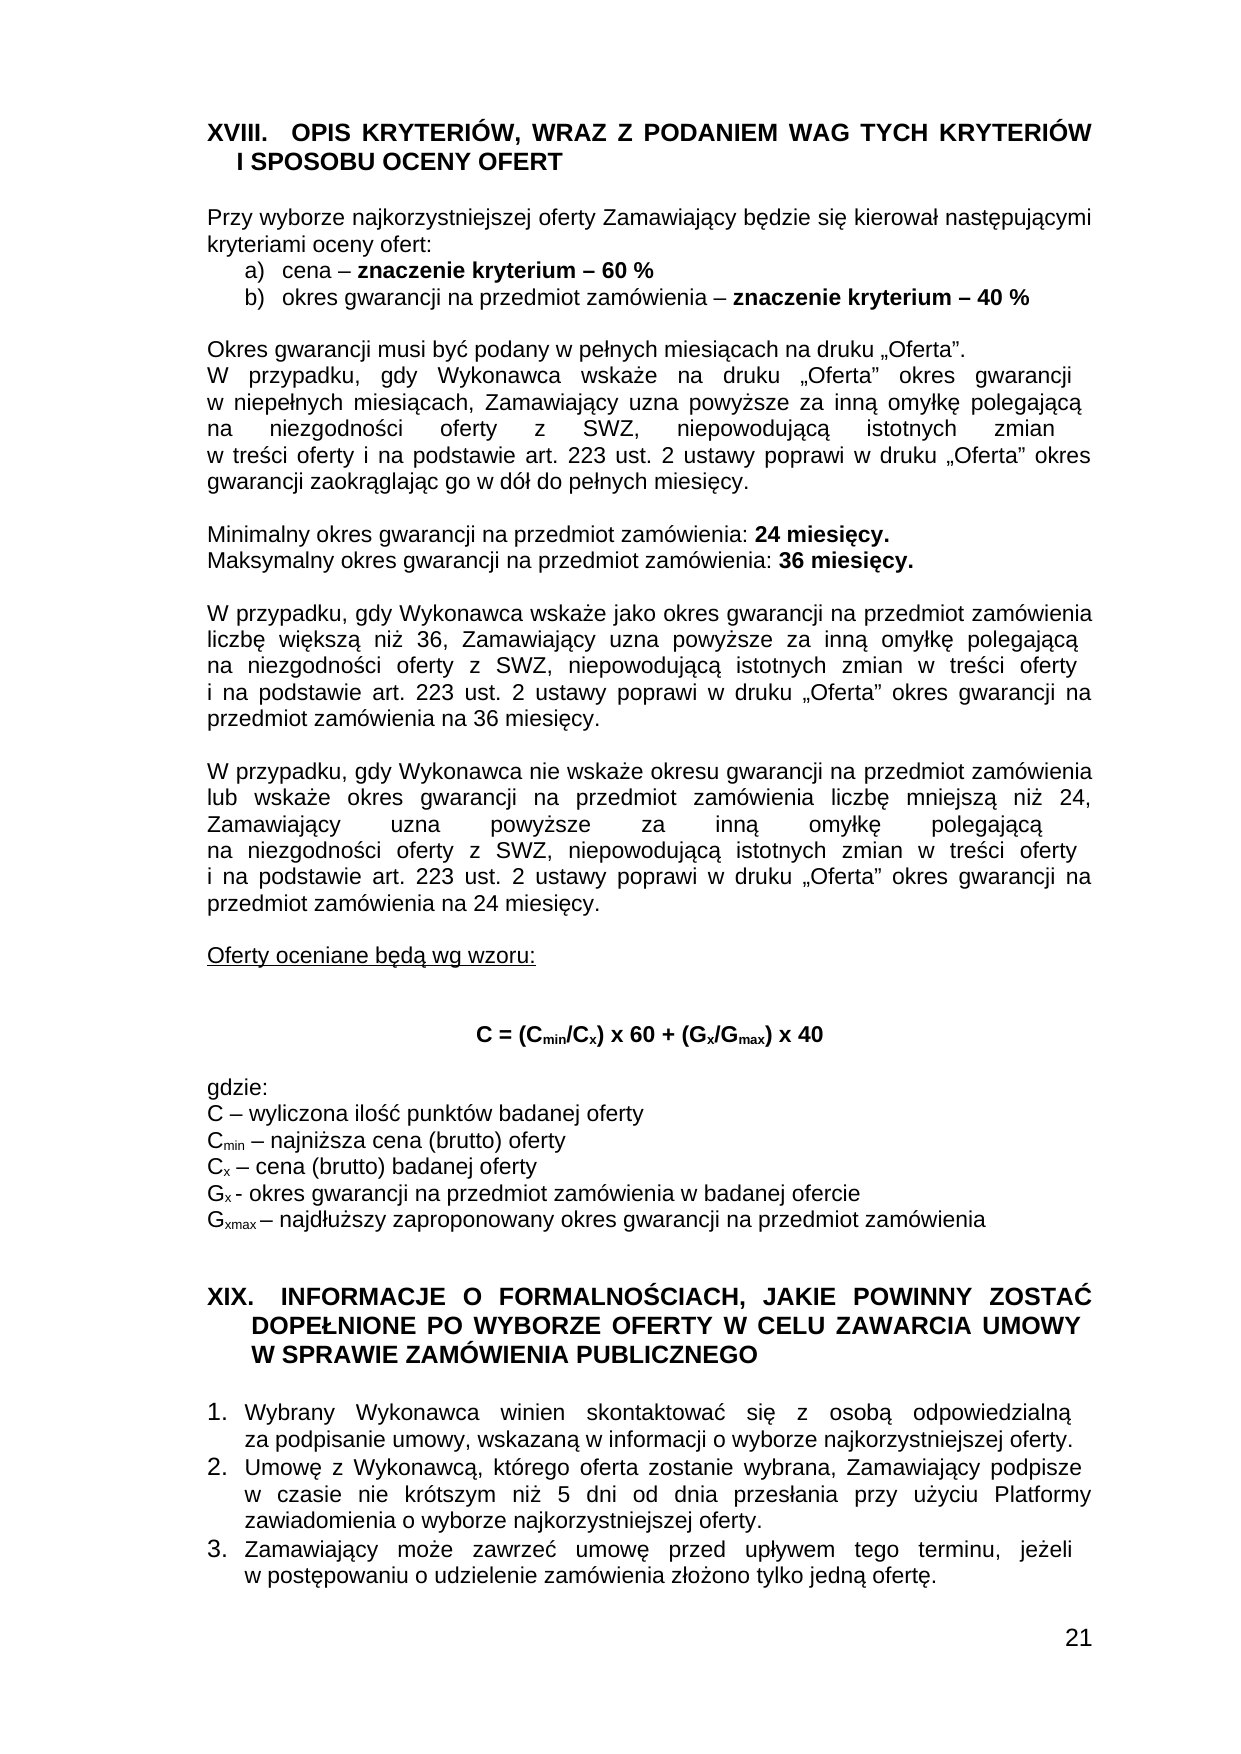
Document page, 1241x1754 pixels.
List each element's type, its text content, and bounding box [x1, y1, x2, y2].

list cena – znaczenie kryterium – 60 % [244, 257, 1092, 283]
text C = (Cmin/Cx) x 60 + (Gx/Gmax) x 40 [207, 1021, 1092, 1048]
text Gxmax – najdłuższy zaproponowany okres gwarancji na przedmiot zamówienia [207, 1206, 1092, 1232]
text Okres gwarancji musi być podany w pełnych miesiącach na druku „Oferta”. [207, 336, 1092, 362]
text gdzie: [207, 1074, 1092, 1100]
list Wybrany Wykonawca winien skontaktować się z osobą odpowiedzialną za podpisanie umowy, wskazaną w informacji o wyborze najkorzystniejszej oferty. [207, 1397, 1092, 1452]
text W przypadku, gdy Wykonawca nie wskaże okresu gwarancji na przedmiot zamówienia lub wskaże okres gwarancji na przedmiot zamówienia liczbę mniejszą niż 24, Zamawiający uzna powyższe za inną omyłkę polegającą na niezgodności oferty z SWZ, niepowodującą istotnych zmian w treści oferty i na podstawie art. 223 ust. 2 ustawy poprawi w druku „Oferta” okres gwarancji na przedmiot zamówienia na 24 miesięcy. [207, 758, 1092, 916]
text Gx - okres gwarancji na przedmiot zamówienia w badanej ofercie [207, 1179, 1092, 1206]
text Przy wyborze najkorzystniejszej oferty Zamawiający będzie się kierował następującymi kryteriami oceny ofert: [207, 204, 1092, 257]
list Umowę z Wykonawcą, którego oferta zostanie wybrana, Zamawiający podpisze w czasie nie krótszym niż 5 dni od dnia przesłania przy użyciu Platformy zawiadomienia o wyborze najkorzystniejszej oferty. [207, 1452, 1092, 1534]
text Cmin – najniższa cena (brutto) oferty [207, 1127, 1092, 1153]
subtitle OPIS KRYTERIÓW, WRAZ Z PODANIEM WAG TYCH KRYTERIÓW I SPOSOBU OCENY OFERT [207, 118, 1092, 176]
list Zamawiający może zawrzeć umowę przed upływem tego terminu, jeżeli w postępowaniu o udzielenie zamówienia złożono tylko jedną ofertę. [207, 1534, 1092, 1589]
text Oferty oceniane będą wg wzoru: [207, 942, 1092, 969]
text Minimalny okres gwarancji na przedmiot zamówienia: 24 miesięcy. [207, 521, 1092, 547]
text W przypadku, gdy Wykonawca wskaże na druku „Oferta” okres gwarancji w niepełnych miesiącach, Zamawiający uzna powyższe za inną omyłkę polegającą na niezgodności oferty z SWZ, niepowodującą istotnych zmian w treści oferty i na podstawie art. 223 ust. 2 ustawy poprawi w druku „Oferta” okres gwarancji zaokrąglając go w dół do pełnych miesięcy. [207, 362, 1092, 494]
list okres gwarancji na przedmiot zamówienia – znaczenie kryterium – 40 % [244, 283, 1092, 310]
text W przypadku, gdy Wykonawca wskaże jako okres gwarancji na przedmiot zamówienia liczbę większą niż 36, Zamawiający uzna powyższe za inną omyłkę polegającą na niezgodności oferty z SWZ, niepowodującą istotnych zmian w treści oferty i na podstawie art. 223 ust. 2 ustawy poprawi w druku „Oferta” okres gwarancji na przedmiot zamówienia na 36 miesięcy. [207, 600, 1092, 731]
subtitle INFORMACJE O FORMALNOŚCIACH, JAKIE POWINNY ZOSTAĆ DOPEŁNIONE PO WYBORZE OFERTY W CELU ZAWARCIA UMOWY W SPRAWIE ZAMÓWIENIA PUBLICZNEGO [207, 1282, 1092, 1368]
text Cx – cena (brutto) badanej oferty [207, 1153, 1092, 1179]
text C – wyliczona ilość punktów badanej oferty [207, 1100, 1092, 1127]
text Maksymalny okres gwarancji na przedmiot zamówienia: 36 miesięcy. [207, 547, 1092, 573]
